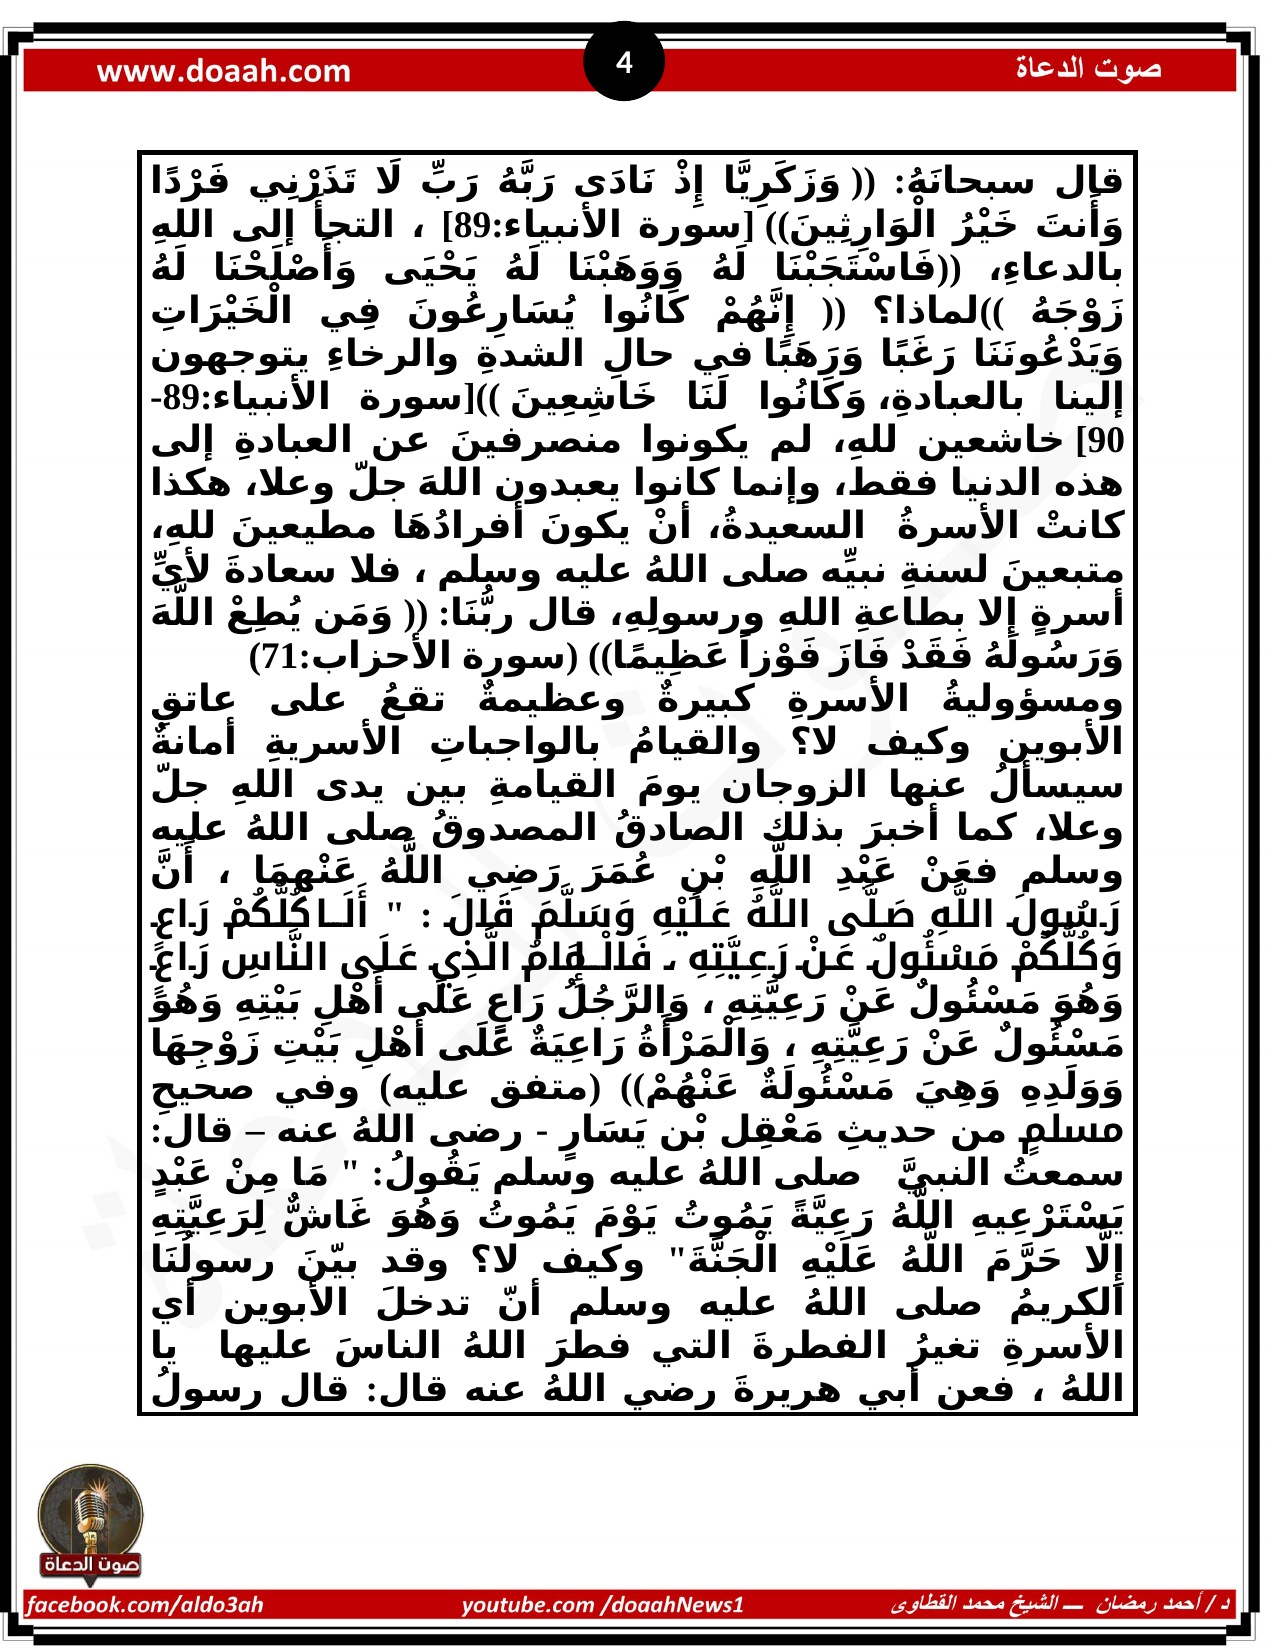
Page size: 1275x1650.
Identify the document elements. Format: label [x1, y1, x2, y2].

picture [0, 12, 1270, 1650]
text [142, 155, 1133, 667]
text [142, 667, 1133, 1412]
